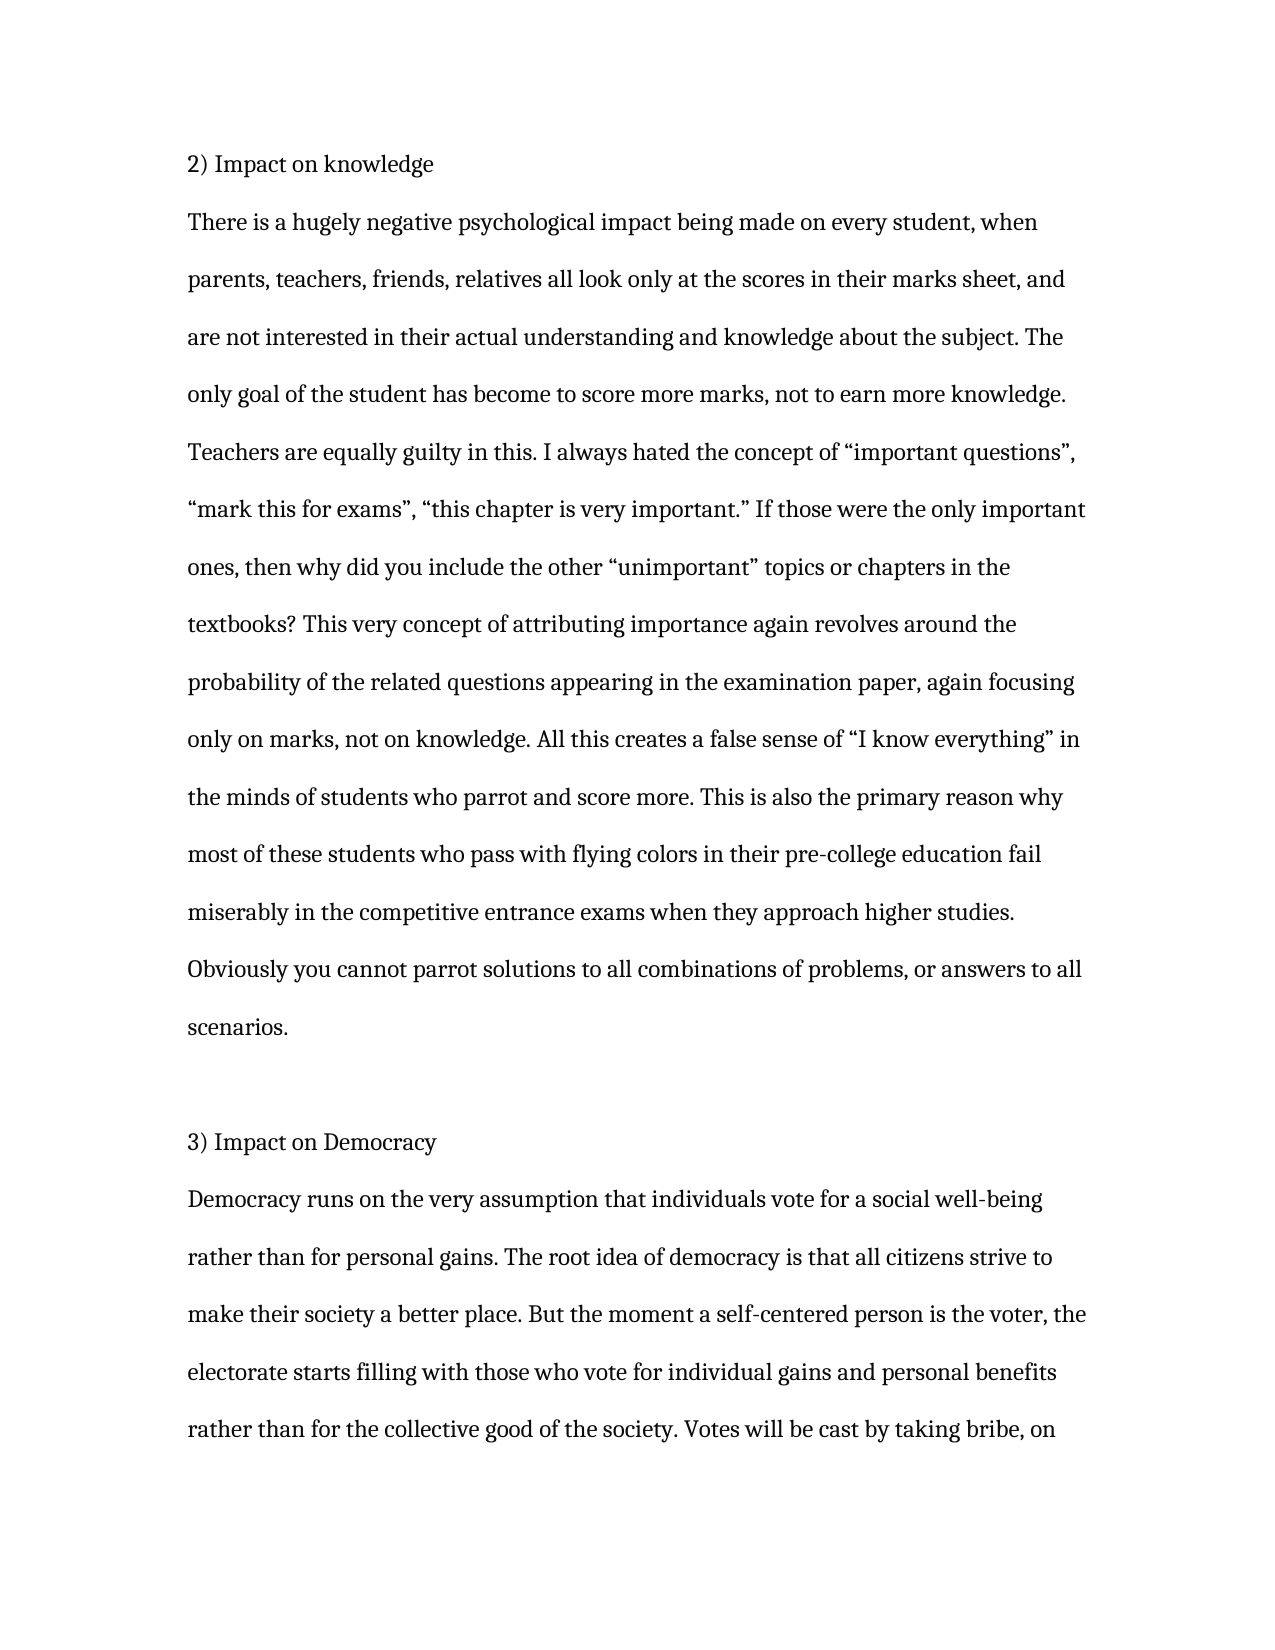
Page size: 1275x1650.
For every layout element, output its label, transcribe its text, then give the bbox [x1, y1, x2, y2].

text 2) Impact on knowledge [187, 150, 1087, 179]
text There is a hugely negative psychological impact being made on every student, when parents, teachers, friends, relatives all look only at the scores in their marks sheet, and are not interested in their actual understanding and knowledge about the subject. The only goal of the student has become to score more marks, not to earn more knowledge. Teachers are equally guilty in this. I always hated the concept of “important questions”, “mark this for exams”, “this chapter is very important.” If those were the only important ones, then why did you include the other “unimportant” topics or chapters in the textbooks? This very concept of attributing importance again revolves around the probability of the related questions appearing in the examination paper, again focusing only on marks, not on knowledge. All this creates a false sense of “I know everything” in the minds of students who parrot and score more. This is also the primary reason why most of these students who pass with flying colors in their pre-college education fail miserably in the competitive entrance exams when they approach higher studies. Obviously you cannot parrot solutions to all combinations of problems, or answers to all scenarios. [187, 207, 1087, 1041]
text 3) Impact on Democracy [187, 1127, 1087, 1156]
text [187, 1185, 1087, 1444]
